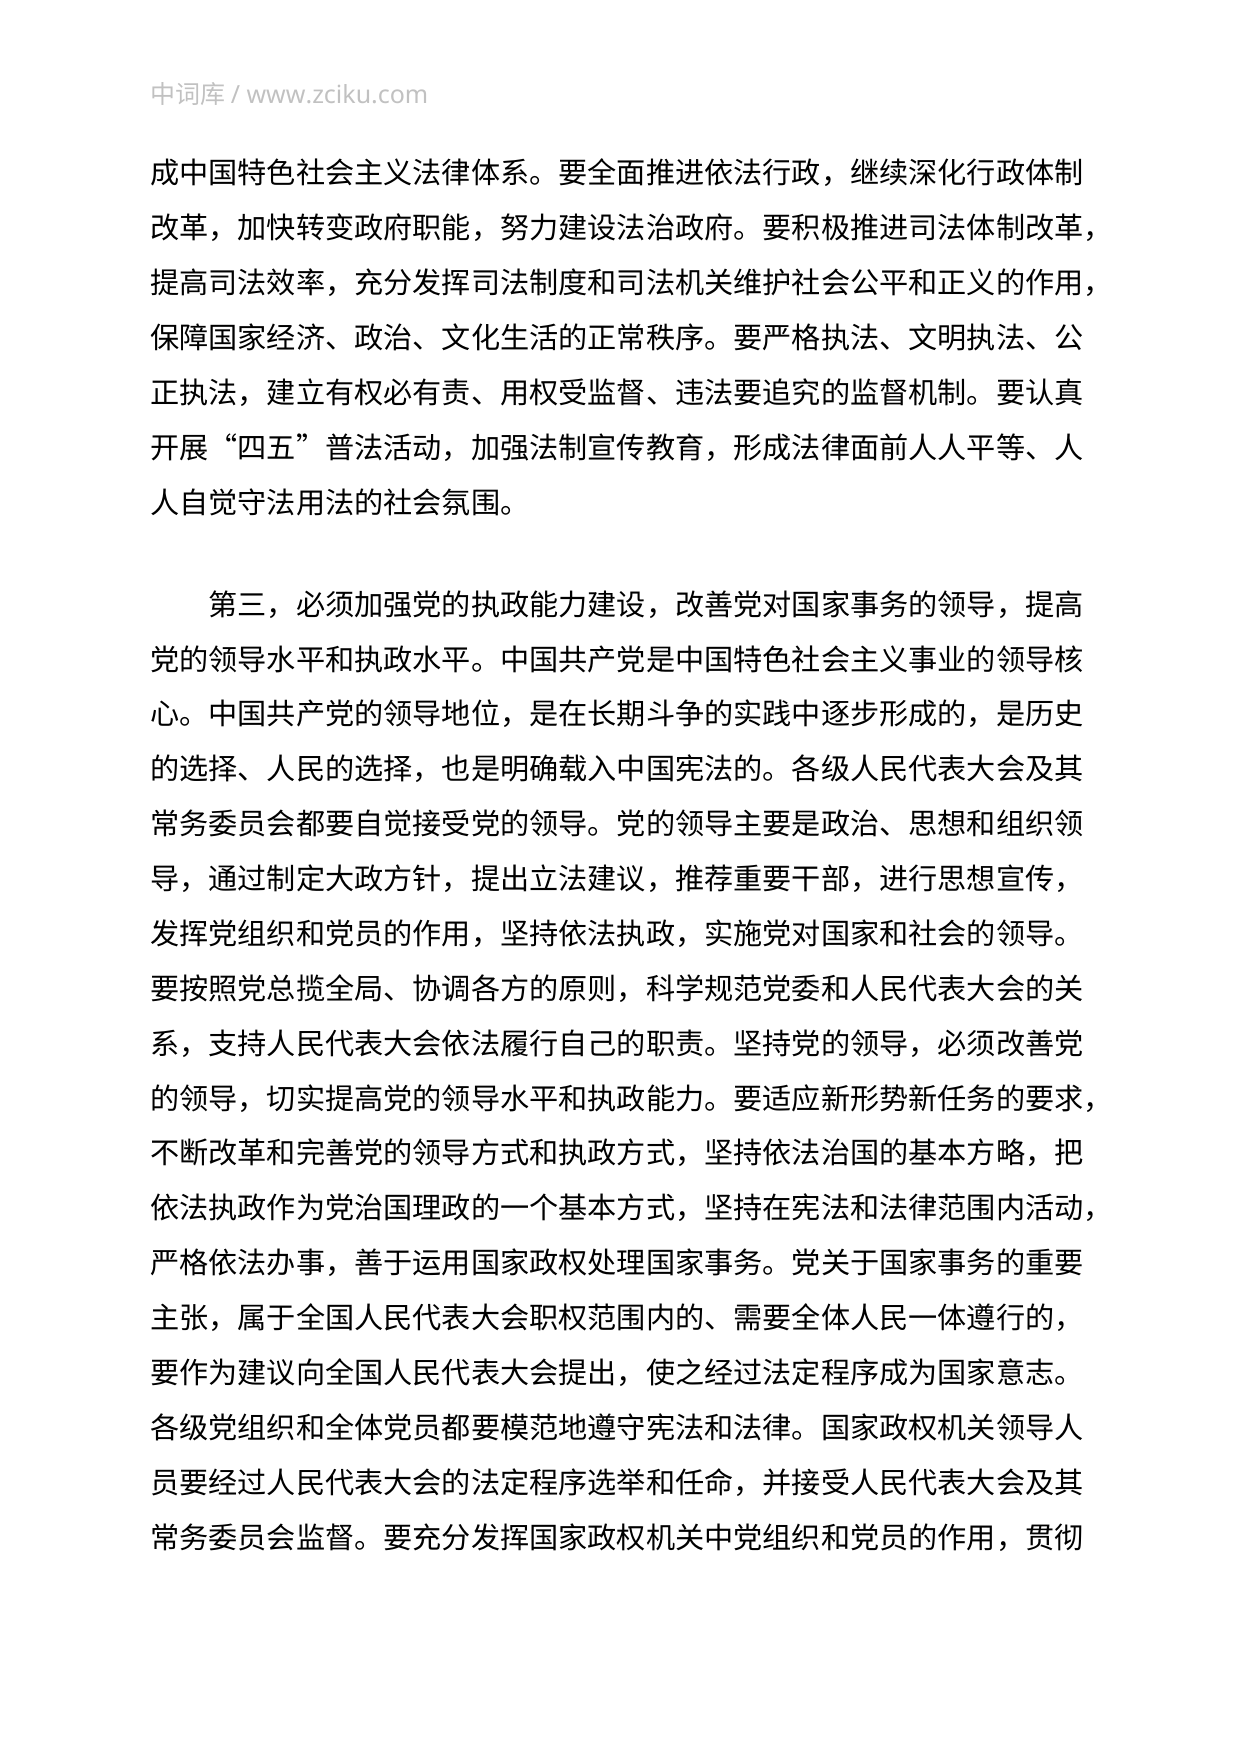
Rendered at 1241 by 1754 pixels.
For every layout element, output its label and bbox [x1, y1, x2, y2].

text [150, 581, 1090, 1557]
text [150, 150, 1090, 522]
